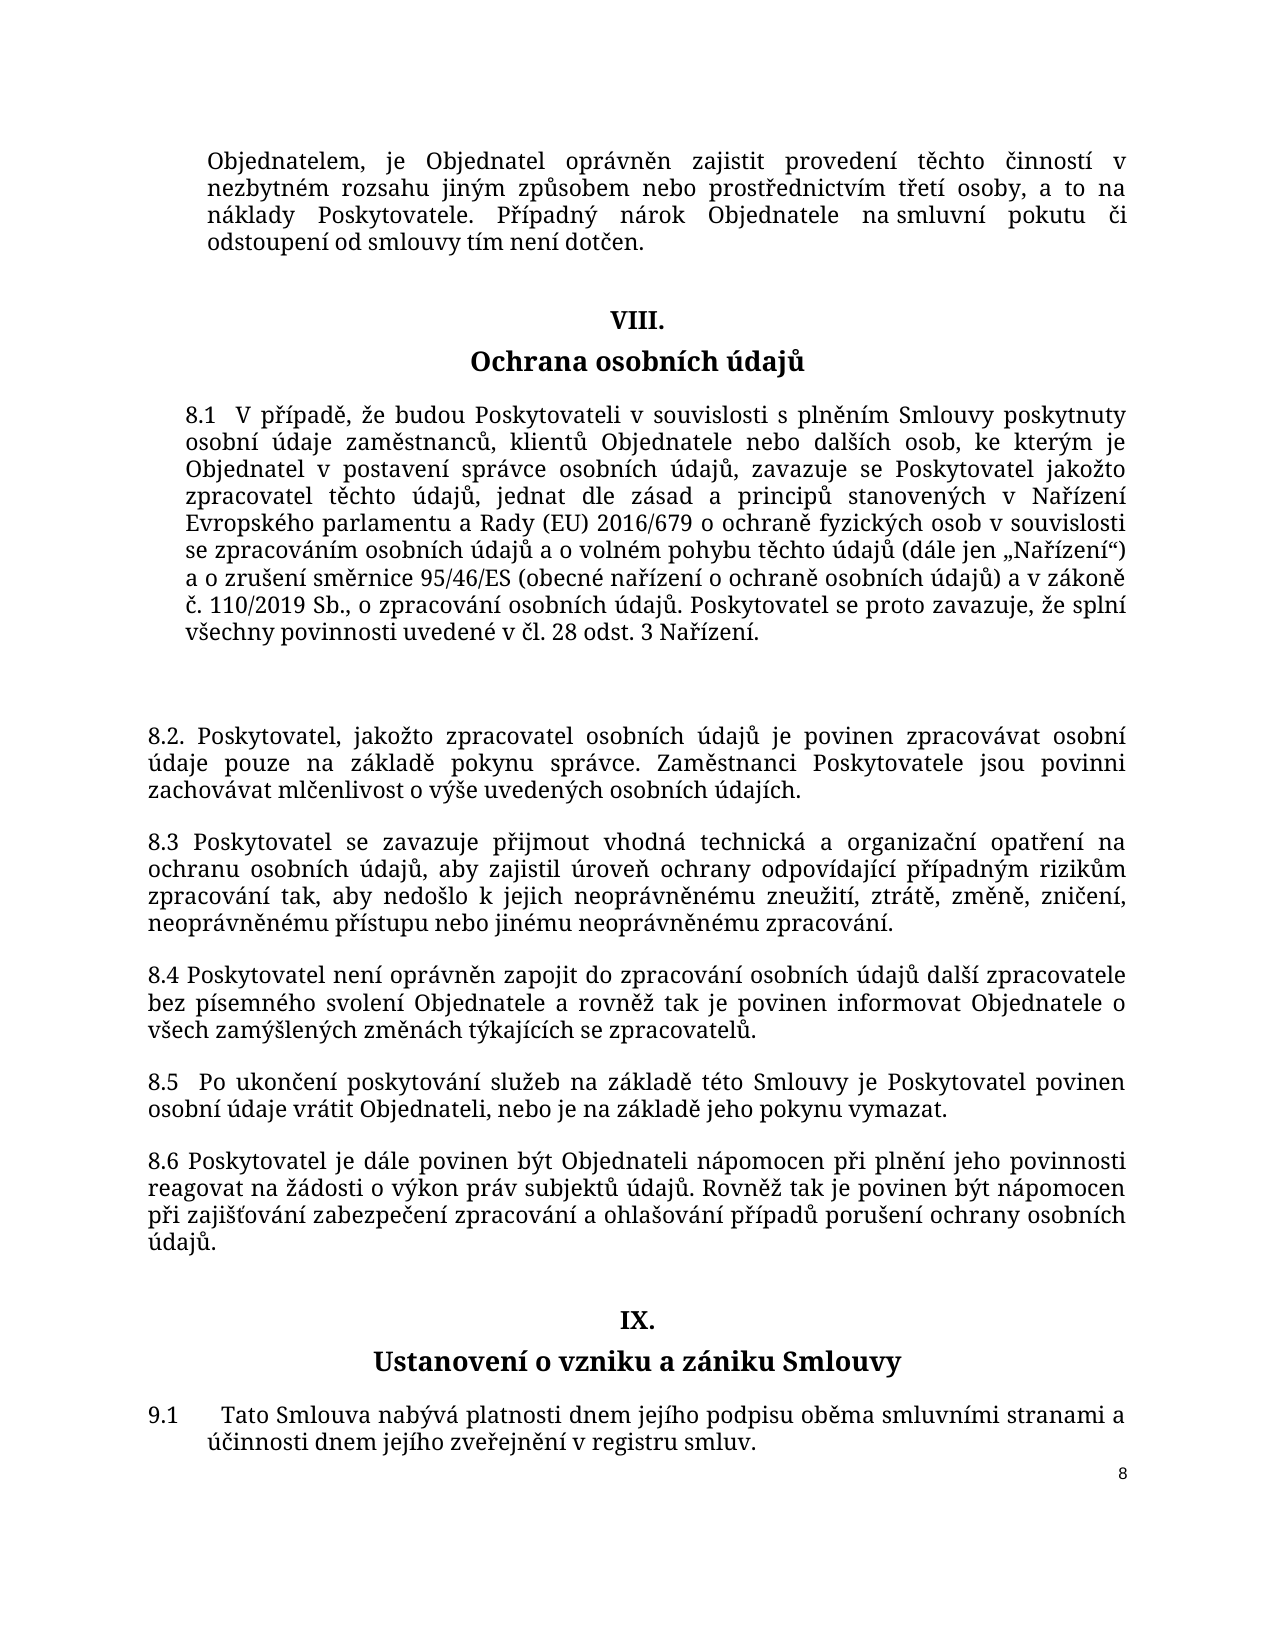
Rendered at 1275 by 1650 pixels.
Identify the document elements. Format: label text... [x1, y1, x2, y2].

list 8.1 V případě, že budou Poskytovateli v souvislosti s plněním Smlouvy poskytnuty osobní údaje zaměstnanců, klientů Objednatele nebo dalších osob, ke kterým je Objednatel v postavení správce osobních údajů, zavazuje se Poskytovatel jakožto zpracovatel těchto údajů, jednat dle zásad a principů stanovených v Nařízení Evropského parlamentu a Rady (EU) 2016/679 o ochraně fyzických osob v souvislosti se zpracováním osobních údajů a o volném pohybu těchto údajů (dále jen „Nařízení“) a o zrušení směrnice 95/46/ES (obecné nařízení o ochraně osobních údajů) a v zákoně č. 110/2019 Sb., o zpracování osobních údajů. Poskytovatel se proto zavazuje, že splní všechny povinnosti uvedené v čl. 28 odst. 3 Nařízení. [185, 402, 1127, 646]
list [148, 148, 1127, 256]
text 8.6 Poskytovatel je dále povinen být Objednateli nápomocen při plnění jeho povinnosti reagovat na žádosti o výkon práv subjektů údajů. Rovněž tak je povinen být nápomocen při zajišťování zabezpečení zpracování a ohlašování případů porušení ochrany osobních údajů. [148, 1148, 1127, 1256]
text 9.1 Tato Smlouva nabývá platnosti dnem jejího podpisu oběma smluvními stranami a účinnosti dnem jejího zveřejnění v registru smluv. [148, 1402, 1127, 1456]
subtitle VIII. [148, 306, 1127, 335]
subtitle Ustanovení o vzniku a zániku Smlouvy [148, 1348, 1127, 1377]
text 8.5 Po ukončení poskytování služeb na základě této Smlouvy je Poskytovatel povinen osobní údaje vrátit Objednateli, nebo je na základě jeho pokynu vymazat. [148, 1068, 1127, 1123]
subtitle IX. [148, 1306, 1127, 1335]
text 8.3 Poskytovatel se zavazuje přijmout vhodná technická a organizační opatření na ochranu osobních údajů, aby zajistil úroveň ochrany odpovídající případným rizikům zpracování tak, aby nedošlo k jejich neoprávněnému zneužití, ztrátě, změně, zničení, neoprávněnému přístupu nebo jinému neoprávněnému zpracování. [148, 829, 1127, 937]
text 8.2. Poskytovatel, jakožto zpracovatel osobních údajů je povinen zpracovávat osobní údaje pouze na základě pokynu správce. Zaměstnanci Poskytovatele jsou povinni zachovávat mlčenlivost o výše uvedených osobních údajích. [148, 723, 1127, 804]
subtitle Ochrana osobních údajů [148, 348, 1127, 377]
text 8.4 Poskytovatel není oprávněn zapojit do zpracování osobních údajů další zpracovatele bez písemného svolení Objednatele a rovněž tak je povinen informovat Objednatele o všech zamýšlených změnách týkajících se zpracovatelů. [148, 962, 1127, 1043]
